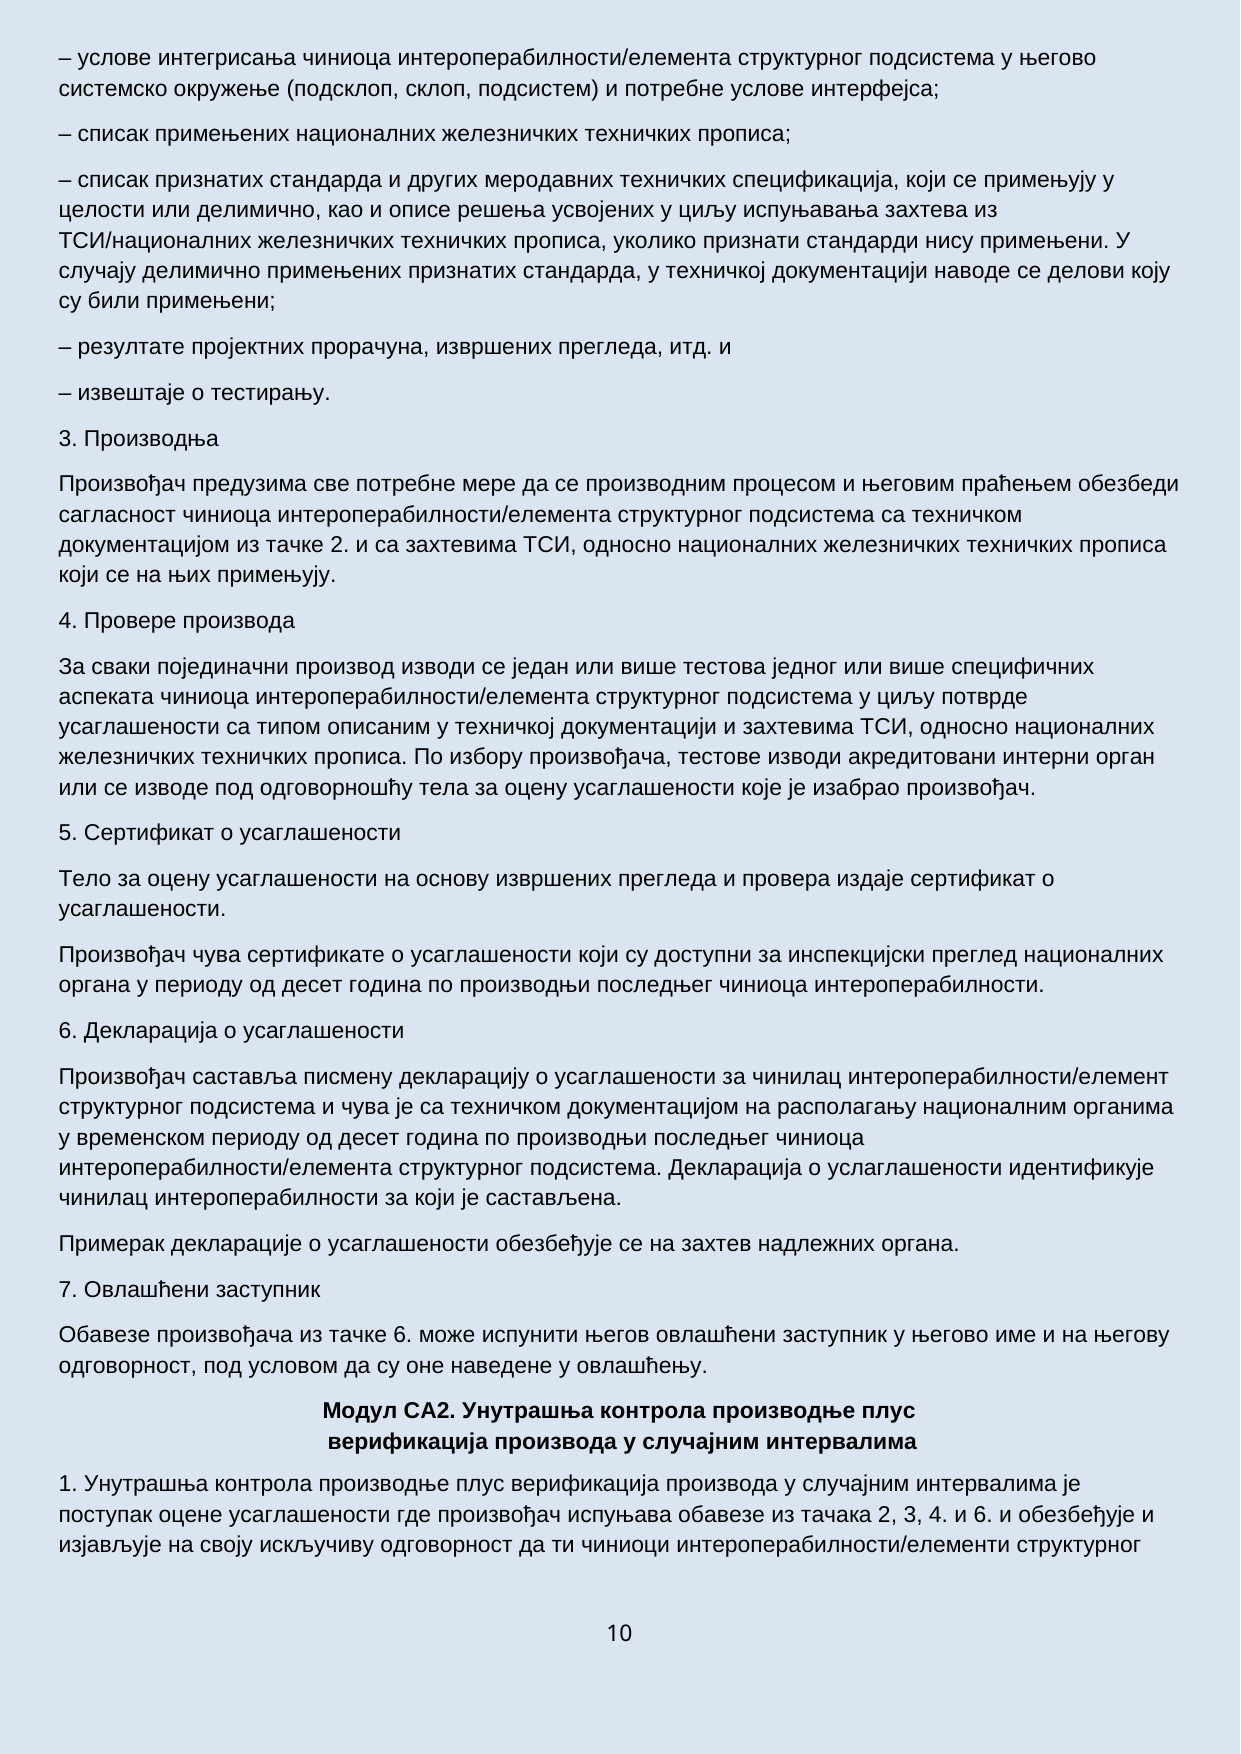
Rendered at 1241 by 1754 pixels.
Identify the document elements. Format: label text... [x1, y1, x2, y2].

text Moдул CA2. Унутрашња контрола производње плус верификација производа у случајним интервалима [58, 1397, 1180, 1454]
text Тело за оцену усаглашености на основу извршених прегледа и провера издаје сертификат о усаглашености. [58, 865, 1180, 922]
text 3. Производња [58, 424, 1180, 451]
text – списак признатих стандарда и других меродавних техничких спецификација, који се примењују у целости или делимично, као и описе решења усвојених у циљу испуњавања захтева из ТСИ/националних железничких техничких прописа, уколико признати стандарди нису примењени. У случају делимично примењених признатих стандарда, у техничкој документацији наводе се делови коју су били примењени; [58, 166, 1180, 313]
text Примерак декларације о усаглашености обезбеђује се на захтев надлежних органа. [58, 1230, 1180, 1256]
text Произвођач предузима све потребне мере да се производним процесом и његовим праћењем обезбеди сагласност чиниоца интероперабилности/елемента структурног подсистема са техничком документацијом из тачке 2. и са захтевима ТСИ, односно националних железничких техничких прописа који се на њих примењују. [58, 470, 1180, 587]
text Обавезе произвођача из тачке 6. може испунити његов овлашћени заступник у његово име и на његову одговорност, под условом да су оне наведене у овлашћењу. [58, 1321, 1180, 1378]
text Произвођач саставља писмену декларацију о усаглашености за чинилац интероперабилности/елемент структурног подсистема и чува је са техничком документацијом на располагању националним органима у временском периоду од десет година по производњи последњег чиниоца интероперабилности/елемента структурног подсистема. Декларација о услаглашености идентификује чинилац интероперабилности за који је састављена. [58, 1063, 1180, 1210]
text – списак примењених националних железничких техничких прописа; [58, 120, 1180, 147]
text 4. Провере производа [58, 607, 1180, 633]
text 7. Овлашћени заступник [58, 1276, 1180, 1302]
text – извештаје о тестирању. [58, 379, 1180, 405]
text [58, 1470, 1180, 1557]
text 6. Декларација о усаглашености [58, 1017, 1180, 1044]
text Произвођач чува сертификате о усаглашености који су доступни за инспекцијски преглед националних органа у периоду од десет година по производњи последњег чиниоца интероперабилности. [58, 941, 1180, 998]
text – резултате пројектних прорачуна, извршених прегледа, итд. и [58, 333, 1180, 359]
text – услове интегрисања чиниоца интероперабилности/елемента структурног подсистема у његово системско окружење (подсклоп, склоп, подсистем) и потребне услове интерфејса; [58, 44, 1180, 101]
text 5. Сертификат о усаглашености [58, 819, 1180, 846]
text За сваки појединачни производ изводи се један или више тестова једног или више специфичних аспеката чиниоца интероперабилности/елемента структурног подсистема у циљу потврде усаглашености са типом описаним у техничкој документацији и захтевима ТСИ, односно националних железничких техничких прописа. По избору произвођача, тестове изводи акредитовани интерни орган или се изводе под одговорношћу тела за оцену усаглашености које је изабрао произвођач. [58, 653, 1180, 800]
